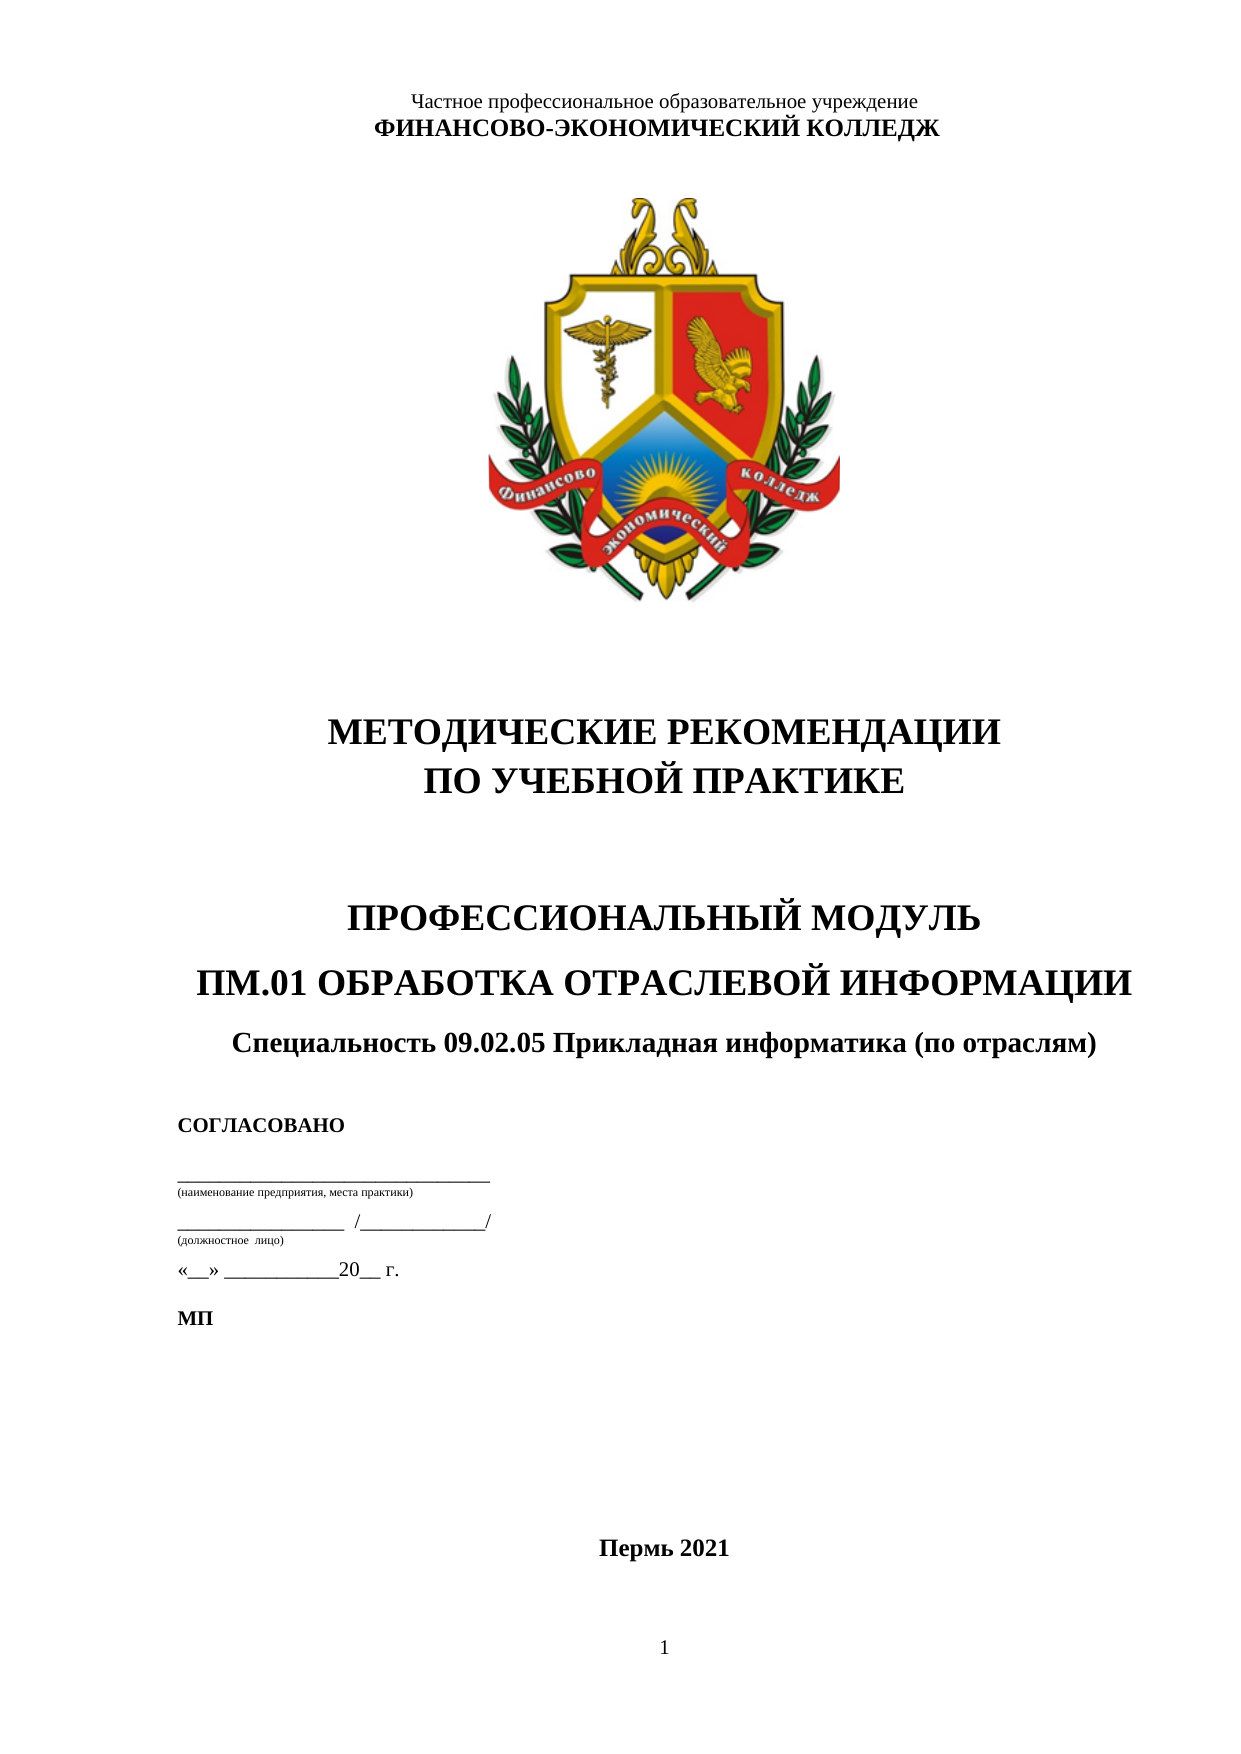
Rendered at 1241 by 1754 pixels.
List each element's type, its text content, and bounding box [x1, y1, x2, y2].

text Частное профессиональное образовательное учреждение [177, 89, 1152, 113]
text МЕТОДИЧЕСКИЕ РЕКОМЕНДАЦИИ [177, 709, 1152, 752]
text по УЧЕБНОЙ практике [177, 759, 1152, 802]
text Пермь 2021 [177, 1533, 1152, 1561]
text ПМ.01 ОБРАБОТКА ОТРАСЛЕВОЙ ИНФОРМАЦИИ [177, 960, 1152, 1003]
text ФИНАНСОВО-ЭКОНОМИЧЕСКИЙ КОЛЛЕДЖ [162, 113, 1152, 141]
text ПРОФЕССИОНАЛЬНЫЙ МОДУЛЬ [177, 895, 1152, 938]
picture [488, 198, 840, 603]
table_header СОГЛАСОВАНО ______________________________ (наименование предприятия, места практики) ________________ /____________/ (должностное лицо) «__» ___________20__ г. МП [166, 1113, 697, 1358]
text Специальность 09.02.05 Прикладная информатика (по отраслям) [177, 1025, 1152, 1058]
